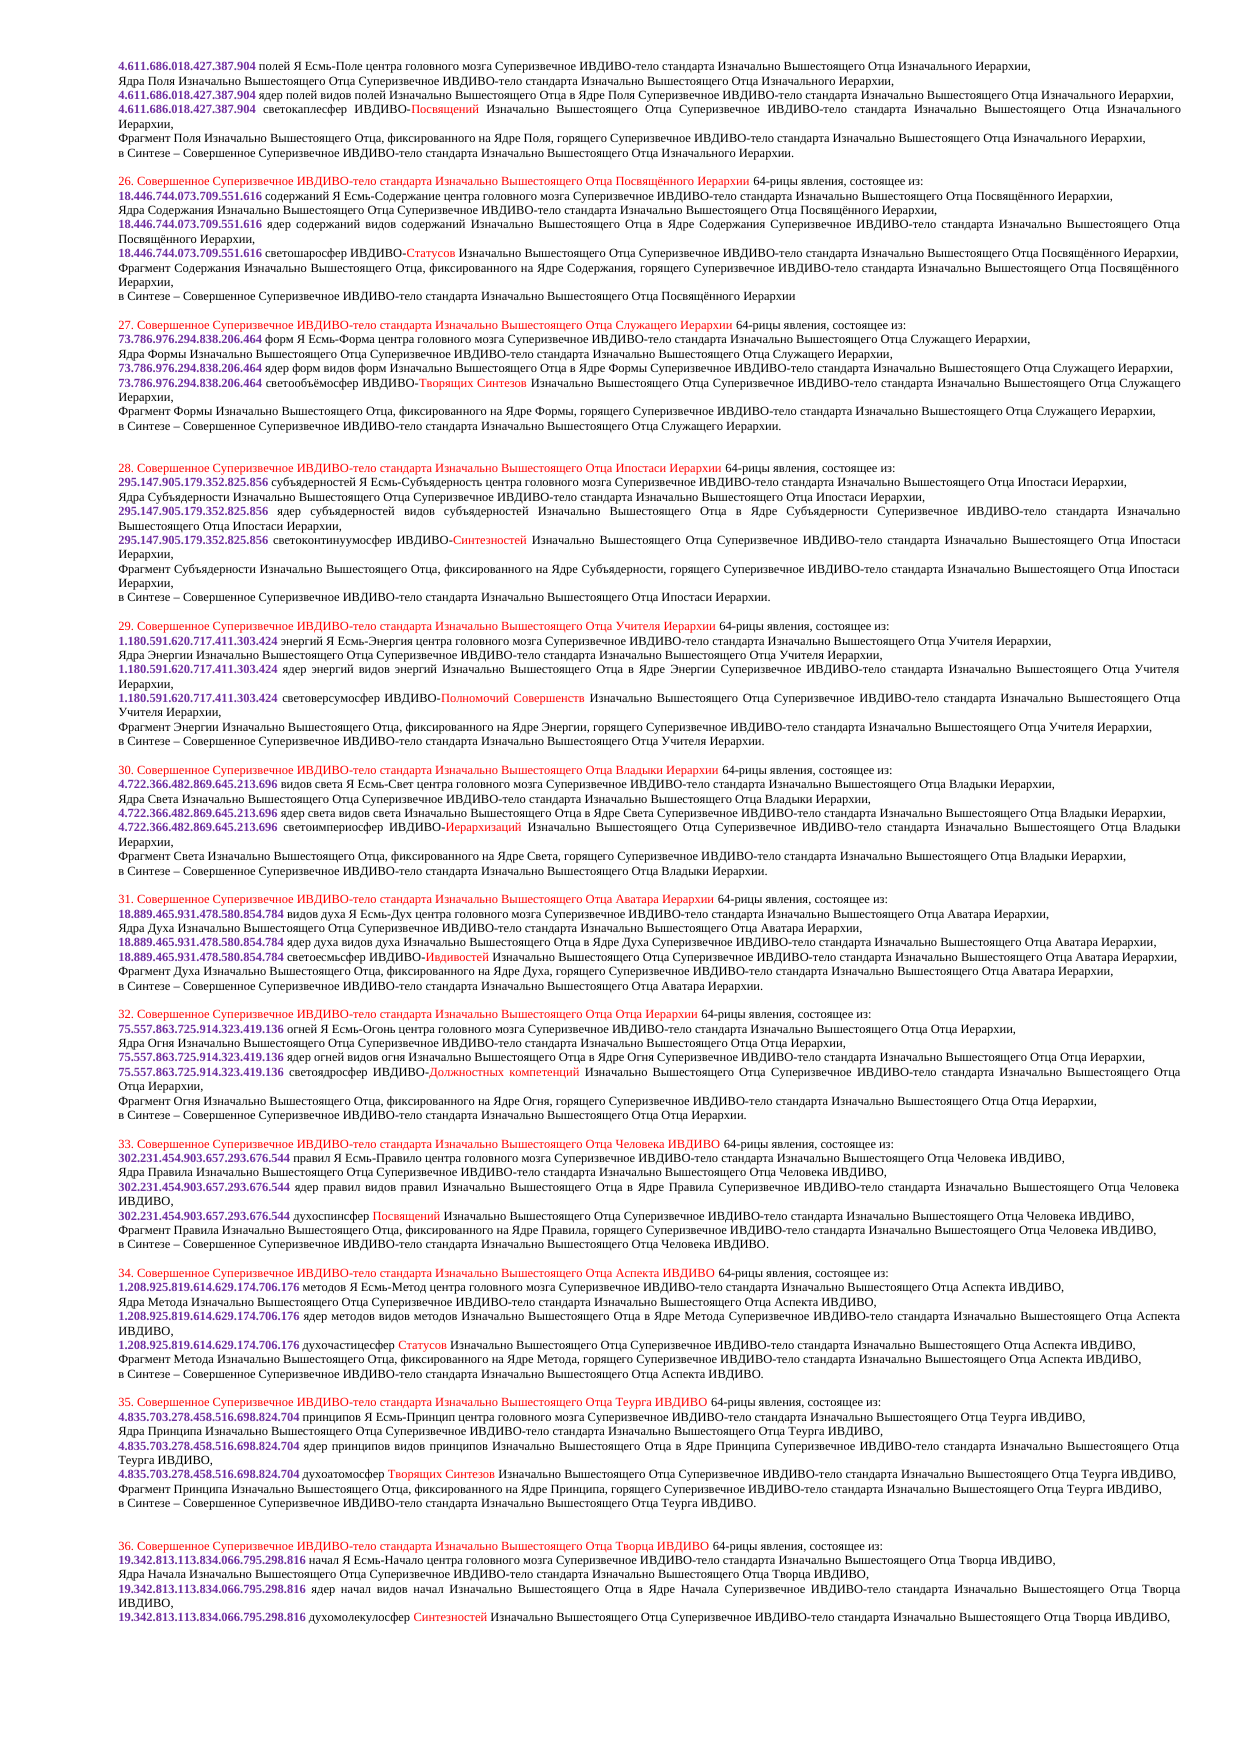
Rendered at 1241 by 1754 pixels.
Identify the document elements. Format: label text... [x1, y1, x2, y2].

text 1.180.591.620.717.411.303.424 световерсумосфер ИВДИВО-Полномочий Совершенств Изначально Вышестоящего Отца Суперизвечное ИВДИВО-тело стандарта Изначально Вышестоящего Отца Учителя Иерархии, [118, 691, 1181, 719]
text 4.611.686.018.427.387.904 светокаплесфер ИВДИВО-Посвящений Изначально Вышестоящего Отца Суперизвечное ИВДИВО-тело стандарта Изначально Вышестоящего Отца Изначального Иерархии, [118, 102, 1181, 131]
text 35. Совершенное Суперизвечное ИВДИВО-тело стандарта Изначально Вышестоящего Отца Теурга ИВДИВО 64-рицы явления, состоящее из: [118, 1395, 1181, 1409]
text Фрагмент Метода Изначально Вышестоящего Отца, фиксированного на Ядре Метода, горящего Суперизвечное ИВДИВО-тело стандарта Изначально Вышестоящего Отца Аспекта ИВДИВО, [118, 1352, 1181, 1366]
text 1.180.591.620.717.411.303.424 энергий Я Есмь-Энергия центра головного мозга Суперизвечное ИВДИВО-тело стандарта Изначально Вышестоящего Отца Учителя Иерархии, [118, 633, 1181, 648]
text 19.342.813.113.834.066.795.298.816 духомолекулосфер Синтезностей Изначально Вышестоящего Отца Суперизвечное ИВДИВО-тело стандарта Изначально Вышестоящего Отца Творца ИВДИВО, [118, 1610, 1181, 1624]
text 31. Совершенное Суперизвечное ИВДИВО-тело стандарта Изначально Вышестоящего Отца Аватара Иерархии 64-рицы явления, состоящее из: [118, 892, 1181, 906]
text в Синтезе – Совершенное Суперизвечное ИВДИВО-тело стандарта Изначально Вышестоящего Отца Ипостаси Иерархии. [118, 590, 1181, 604]
text 18.889.465.931.478.580.854.784 видов духа Я Есмь-Дух центра головного мозга Суперизвечное ИВДИВО-тело стандарта Изначально Вышестоящего Отца Аватара Иерархии, [118, 906, 1181, 921]
text 18.889.465.931.478.580.854.784 светоесмьсфер ИВДИВО-Ивдивостей Изначально Вышестоящего Отца Суперизвечное ИВДИВО-тело стандарта Изначально Вышестоящего Отца Аватара Иерархии, [118, 949, 1181, 964]
text 19.342.813.113.834.066.795.298.816 ядер начал видов начал Изначально Вышестоящего Отца в Ядре Начала Суперизвечное ИВДИВО-тело стандарта Изначально Вышестоящего Отца Творца ИВДИВО, [118, 1581, 1181, 1610]
text 4.722.366.482.869.645.213.696 ядер света видов света Изначально Вышестоящего Отца в Ядре Света Суперизвечное ИВДИВО-тело стандарта Изначально Вышестоящего Отца Владыки Иерархии, [118, 806, 1181, 820]
text 36. Совершенное Суперизвечное ИВДИВО-тело стандарта Изначально Вышестоящего Отца Творца ИВДИВО 64-рицы явления, состоящее из: [118, 1538, 1181, 1553]
text 295.147.905.179.352.825.856 светоконтинуумосфер ИВДИВО-Синтезностей Изначально Вышестоящего Отца Суперизвечное ИВДИВО-тело стандарта Изначально Вышестоящего Отца Ипостаси Иерархии, [118, 533, 1181, 561]
text Ядра Света Изначально Вышестоящего Отца Суперизвечное ИВДИВО-тело стандарта Изначально Вышестоящего Отца Владыки Иерархии, [118, 791, 1181, 806]
text 28. Совершенное Суперизвечное ИВДИВО-тело стандарта Изначально Вышестоящего Отца Ипостаси Иерархии 64-рицы явления, состоящее из: [118, 461, 1181, 475]
text Фрагмент Содержания Изначально Вышестоящего Отца, фиксированного на Ядре Содержания, горящего Суперизвечное ИВДИВО-тело стандарта Изначально Вышестоящего Отца Посвящённого Иерархии, [118, 260, 1181, 289]
text 295.147.905.179.352.825.856 субъядерностей Я Есмь-Субъядерность центра головного мозга Суперизвечное ИВДИВО-тело стандарта Изначально Вышестоящего Отца Ипостаси Иерархии, [118, 475, 1181, 489]
text 73.786.976.294.838.206.464 форм Я Есмь-Форма центра головного мозга Суперизвечное ИВДИВО-тело стандарта Изначально Вышестоящего Отца Служащего Иерархии, [118, 332, 1181, 347]
text в Синтезе – Совершенное Суперизвечное ИВДИВО-тело стандарта Изначально Вышестоящего Отца Отца Иерархии. [118, 1108, 1181, 1122]
text Фрагмент Правила Изначально Вышестоящего Отца, фиксированного на Ядре Правила, горящего Суперизвечное ИВДИВО-тело стандарта Изначально Вышестоящего Отца Человека ИВДИВО, [118, 1223, 1181, 1237]
text Фрагмент Поля Изначально Вышестоящего Отца, фиксированного на Ядре Поля, горящего Суперизвечное ИВДИВО-тело стандарта Изначально Вышестоящего Отца Изначального Иерархии, [118, 131, 1181, 145]
text в Синтезе – Совершенное Суперизвечное ИВДИВО-тело стандарта Изначально Вышестоящего Отца Владыки Иерархии. [118, 863, 1181, 878]
text 75.557.863.725.914.323.419.136 ядер огней видов огня Изначально Вышестоящего Отца в Ядре Огня Суперизвечное ИВДИВО-тело стандарта Изначально Вышестоящего Отца Отца Иерархии, [118, 1050, 1181, 1064]
text в Синтезе – Совершенное Суперизвечное ИВДИВО-тело стандарта Изначально Вышестоящего Отца Изначального Иерархии. [118, 145, 1181, 160]
text 73.786.976.294.838.206.464 светообъёмосфер ИВДИВО-Творящих Синтезов Изначально Вышестоящего Отца Суперизвечное ИВДИВО-тело стандарта Изначально Вышестоящего Отца Служащего Иерархии, [118, 375, 1181, 404]
text 302.231.454.903.657.293.676.544 духоспинсфер Посвящений Изначально Вышестоящего Отца Суперизвечное ИВДИВО-тело стандарта Изначально Вышестоящего Отца Человека ИВДИВО, [118, 1208, 1181, 1223]
text в Синтезе – Совершенное Суперизвечное ИВДИВО-тело стандарта Изначально Вышестоящего Отца Служащего Иерархии. [118, 418, 1181, 433]
text 18.446.744.073.709.551.616 содержаний Я Есмь-Содержание центра головного мозга Суперизвечное ИВДИВО-тело стандарта Изначально Вышестоящего Отца Посвящённого Иерархии, [118, 188, 1181, 203]
text Фрагмент Формы Изначально Вышестоящего Отца, фиксированного на Ядре Формы, горящего Суперизвечное ИВДИВО-тело стандарта Изначально Вышестоящего Отца Служащего Иерархии, [118, 404, 1181, 418]
text Ядра Принципа Изначально Вышестоящего Отца Суперизвечное ИВДИВО-тело стандарта Изначально Вышестоящего Отца Теурга ИВДИВО, [118, 1424, 1181, 1438]
text 1.208.925.819.614.629.174.706.176 духочастицесфер Статусов Изначально Вышестоящего Отца Суперизвечное ИВДИВО-тело стандарта Изначально Вышестоящего Отца Аспекта ИВДИВО, [118, 1338, 1181, 1352]
text 4.611.686.018.427.387.904 ядер полей видов полей Изначально Вышестоящего Отца в Ядре Поля Суперизвечное ИВДИВО-тело стандарта Изначально Вышестоящего Отца Изначального Иерархии, [118, 88, 1181, 102]
text 27. Совершенное Суперизвечное ИВДИВО-тело стандарта Изначально Вышестоящего Отца Служащего Иерархии 64-рицы явления, состоящее из: [118, 318, 1181, 332]
text 73.786.976.294.838.206.464 ядер форм видов форм Изначально Вышестоящего Отца в Ядре Формы Суперизвечное ИВДИВО-тело стандарта Изначально Вышестоящего Отца Служащего Иерархии, [118, 361, 1181, 375]
text 33. Совершенное Суперизвечное ИВДИВО-тело стандарта Изначально Вышестоящего Отца Человека ИВДИВО 64-рицы явления, состоящее из: [118, 1136, 1181, 1151]
text Ядра Формы Изначально Вышестоящего Отца Суперизвечное ИВДИВО-тело стандарта Изначально Вышестоящего Отца Служащего Иерархии, [118, 347, 1181, 361]
text в Синтезе – Совершенное Суперизвечное ИВДИВО-тело стандарта Изначально Вышестоящего Отца Теурга ИВДИВО. [118, 1496, 1181, 1510]
text в Синтезе – Совершенное Суперизвечное ИВДИВО-тело стандарта Изначально Вышестоящего Отца Посвящённого Иерархии [118, 289, 1181, 303]
text 4.722.366.482.869.645.213.696 светоимпериосфер ИВДИВО-Иерархизаций Изначально Вышестоящего Отца Суперизвечное ИВДИВО-тело стандарта Изначально Вышестоящего Отца Владыки Иерархии, [118, 820, 1181, 849]
text Ядра Метода Изначально Вышестоящего Отца Суперизвечное ИВДИВО-тело стандарта Изначально Вышестоящего Отца Аспекта ИВДИВО, [118, 1294, 1181, 1309]
text 4.611.686.018.427.387.904 полей Я Есмь-Поле центра головного мозга Суперизвечное ИВДИВО-тело стандарта Изначально Вышестоящего Отца Изначального Иерархии, [118, 59, 1181, 73]
text 18.446.744.073.709.551.616 светошаросфер ИВДИВО-Статусов Изначально Вышестоящего Отца Суперизвечное ИВДИВО-тело стандарта Изначально Вышестоящего Отца Посвящённого Иерархии, [118, 246, 1181, 260]
text 34. Совершенное Суперизвечное ИВДИВО-тело стандарта Изначально Вышестоящего Отца Аспекта ИВДИВО 64-рицы явления, состоящее из: [118, 1266, 1181, 1280]
text 19.342.813.113.834.066.795.298.816 начал Я Есмь-Начало центра головного мозга Суперизвечное ИВДИВО-тело стандарта Изначально Вышестоящего Отца Творца ИВДИВО, [118, 1553, 1181, 1567]
text в Синтезе – Совершенное Суперизвечное ИВДИВО-тело стандарта Изначально Вышестоящего Отца Аватара Иерархии. [118, 978, 1181, 993]
text Фрагмент Света Изначально Вышестоящего Отца, фиксированного на Ядре Света, горящего Суперизвечное ИВДИВО-тело стандарта Изначально Вышестоящего Отца Владыки Иерархии, [118, 849, 1181, 863]
text 302.231.454.903.657.293.676.544 ядер правил видов правил Изначально Вышестоящего Отца в Ядре Правила Суперизвечное ИВДИВО-тело стандарта Изначально Вышестоящего Отца Человека ИВДИВО, [118, 1179, 1181, 1208]
text 30. Совершенное Суперизвечное ИВДИВО-тело стандарта Изначально Вышестоящего Отца Владыки Иерархии 64-рицы явления, состоящее из: [118, 763, 1181, 777]
text Фрагмент Духа Изначально Вышестоящего Отца, фиксированного на Ядре Духа, горящего Суперизвечное ИВДИВО-тело стандарта Изначально Вышестоящего Отца Аватара Иерархии, [118, 964, 1181, 978]
text 4.835.703.278.458.516.698.824.704 принципов Я Есмь-Принцип центра головного мозга Суперизвечное ИВДИВО-тело стандарта Изначально Вышестоящего Отца Теурга ИВДИВО, [118, 1409, 1181, 1424]
text 32. Совершенное Суперизвечное ИВДИВО-тело стандарта Изначально Вышестоящего Отца Отца Иерархии 64-рицы явления, состоящее из: [118, 1007, 1181, 1021]
text Фрагмент Субъядерности Изначально Вышестоящего Отца, фиксированного на Ядре Субъядерности, горящего Суперизвечное ИВДИВО-тело стандарта Изначально Вышестоящего Отца Ипостаси Иерархии, [118, 561, 1181, 590]
text 18.889.465.931.478.580.854.784 ядер духа видов духа Изначально Вышестоящего Отца в Ядре Духа Суперизвечное ИВДИВО-тело стандарта Изначально Вышестоящего Отца Аватара Иерархии, [118, 935, 1181, 949]
text Ядра Духа Изначально Вышестоящего Отца Суперизвечное ИВДИВО-тело стандарта Изначально Вышестоящего Отца Аватара Иерархии, [118, 921, 1181, 935]
text 26. Совершенное Суперизвечное ИВДИВО-тело стандарта Изначально Вышестоящего Отца Посвящённого Иерархии 64-рицы явления, состоящее из: [118, 174, 1181, 188]
text 295.147.905.179.352.825.856 ядер субъядерностей видов субъядерностей Изначально Вышестоящего Отца в Ядре Субъядерности Суперизвечное ИВДИВО-тело стандарта Изначально Вышестоящего Отца Ипостаси Иерархии, [118, 504, 1181, 533]
text Ядра Правила Изначально Вышестоящего Отца Суперизвечное ИВДИВО-тело стандарта Изначально Вышестоящего Отца Человека ИВДИВО, [118, 1165, 1181, 1179]
text Ядра Субъядерности Изначально Вышестоящего Отца Суперизвечное ИВДИВО-тело стандарта Изначально Вышестоящего Отца Ипостаси Иерархии, [118, 489, 1181, 504]
text 1.208.925.819.614.629.174.706.176 ядер методов видов методов Изначально Вышестоящего Отца в Ядре Метода Суперизвечное ИВДИВО-тело стандарта Изначально Вышестоящего Отца Аспекта ИВДИВО, [118, 1309, 1181, 1338]
text 4.835.703.278.458.516.698.824.704 ядер принципов видов принципов Изначально Вышестоящего Отца в Ядре Принципа Суперизвечное ИВДИВО-тело стандарта Изначально Вышестоящего Отца Теурга ИВДИВО, [118, 1438, 1181, 1467]
text в Синтезе – Совершенное Суперизвечное ИВДИВО-тело стандарта Изначально Вышестоящего Отца Учителя Иерархии. [118, 734, 1181, 748]
text 29. Совершенное Суперизвечное ИВДИВО-тело стандарта Изначально Вышестоящего Отца Учителя Иерархии 64-рицы явления, состоящее из: [118, 619, 1181, 633]
text 4.722.366.482.869.645.213.696 видов света Я Есмь-Свет центра головного мозга Суперизвечное ИВДИВО-тело стандарта Изначально Вышестоящего Отца Владыки Иерархии, [118, 777, 1181, 791]
text 1.208.925.819.614.629.174.706.176 методов Я Есмь-Метод центра головного мозга Суперизвечное ИВДИВО-тело стандарта Изначально Вышестоящего Отца Аспекта ИВДИВО, [118, 1280, 1181, 1294]
text 75.557.863.725.914.323.419.136 огней Я Есмь-Огонь центра головного мозга Суперизвечное ИВДИВО-тело стандарта Изначально Вышестоящего Отца Отца Иерархии, [118, 1021, 1181, 1036]
text 18.446.744.073.709.551.616 ядер содержаний видов содержаний Изначально Вышестоящего Отца в Ядре Содержания Суперизвечное ИВДИВО-тело стандарта Изначально Вышестоящего Отца Посвящённого Иерархии, [118, 217, 1181, 246]
text Фрагмент Огня Изначально Вышестоящего Отца, фиксированного на Ядре Огня, горящего Суперизвечное ИВДИВО-тело стандарта Изначально Вышестоящего Отца Отца Иерархии, [118, 1093, 1181, 1108]
text 4.835.703.278.458.516.698.824.704 духоатомосфер Творящих Синтезов Изначально Вышестоящего Отца Суперизвечное ИВДИВО-тело стандарта Изначально Вышестоящего Отца Теурга ИВДИВО, [118, 1467, 1181, 1481]
text Ядра Энергии Изначально Вышестоящего Отца Суперизвечное ИВДИВО-тело стандарта Изначально Вышестоящего Отца Учителя Иерархии, [118, 648, 1181, 662]
text 75.557.863.725.914.323.419.136 светоядросфер ИВДИВО-Должностных компетенций Изначально Вышестоящего Отца Суперизвечное ИВДИВО-тело стандарта Изначально Вышестоящего Отца Отца Иерархии, [118, 1064, 1181, 1093]
text в Синтезе – Совершенное Суперизвечное ИВДИВО-тело стандарта Изначально Вышестоящего Отца Человека ИВДИВО. [118, 1237, 1181, 1251]
text 302.231.454.903.657.293.676.544 правил Я Есмь-Правило центра головного мозга Суперизвечное ИВДИВО-тело стандарта Изначально Вышестоящего Отца Человека ИВДИВО, [118, 1151, 1181, 1165]
text Ядра Поля Изначально Вышестоящего Отца Суперизвечное ИВДИВО-тело стандарта Изначально Вышестоящего Отца Изначального Иерархии, [118, 73, 1181, 88]
text Ядра Содержания Изначально Вышестоящего Отца Суперизвечное ИВДИВО-тело стандарта Изначально Вышестоящего Отца Посвящённого Иерархии, [118, 203, 1181, 217]
text Ядра Огня Изначально Вышестоящего Отца Суперизвечное ИВДИВО-тело стандарта Изначально Вышестоящего Отца Отца Иерархии, [118, 1036, 1181, 1050]
text 1.180.591.620.717.411.303.424 ядер энергий видов энергий Изначально Вышестоящего Отца в Ядре Энергии Суперизвечное ИВДИВО-тело стандарта Изначально Вышестоящего Отца Учителя Иерархии, [118, 662, 1181, 691]
text в Синтезе – Совершенное Суперизвечное ИВДИВО-тело стандарта Изначально Вышестоящего Отца Аспекта ИВДИВО. [118, 1366, 1181, 1381]
text Фрагмент Принципа Изначально Вышестоящего Отца, фиксированного на Ядре Принципа, горящего Суперизвечное ИВДИВО-тело стандарта Изначально Вышестоящего Отца Теурга ИВДИВО, [118, 1481, 1181, 1496]
text Фрагмент Энергии Изначально Вышестоящего Отца, фиксированного на Ядре Энергии, горящего Суперизвечное ИВДИВО-тело стандарта Изначально Вышестоящего Отца Учителя Иерархии, [118, 719, 1181, 734]
text Ядра Начала Изначально Вышестоящего Отца Суперизвечное ИВДИВО-тело стандарта Изначально Вышестоящего Отца Творца ИВДИВО, [118, 1567, 1181, 1581]
